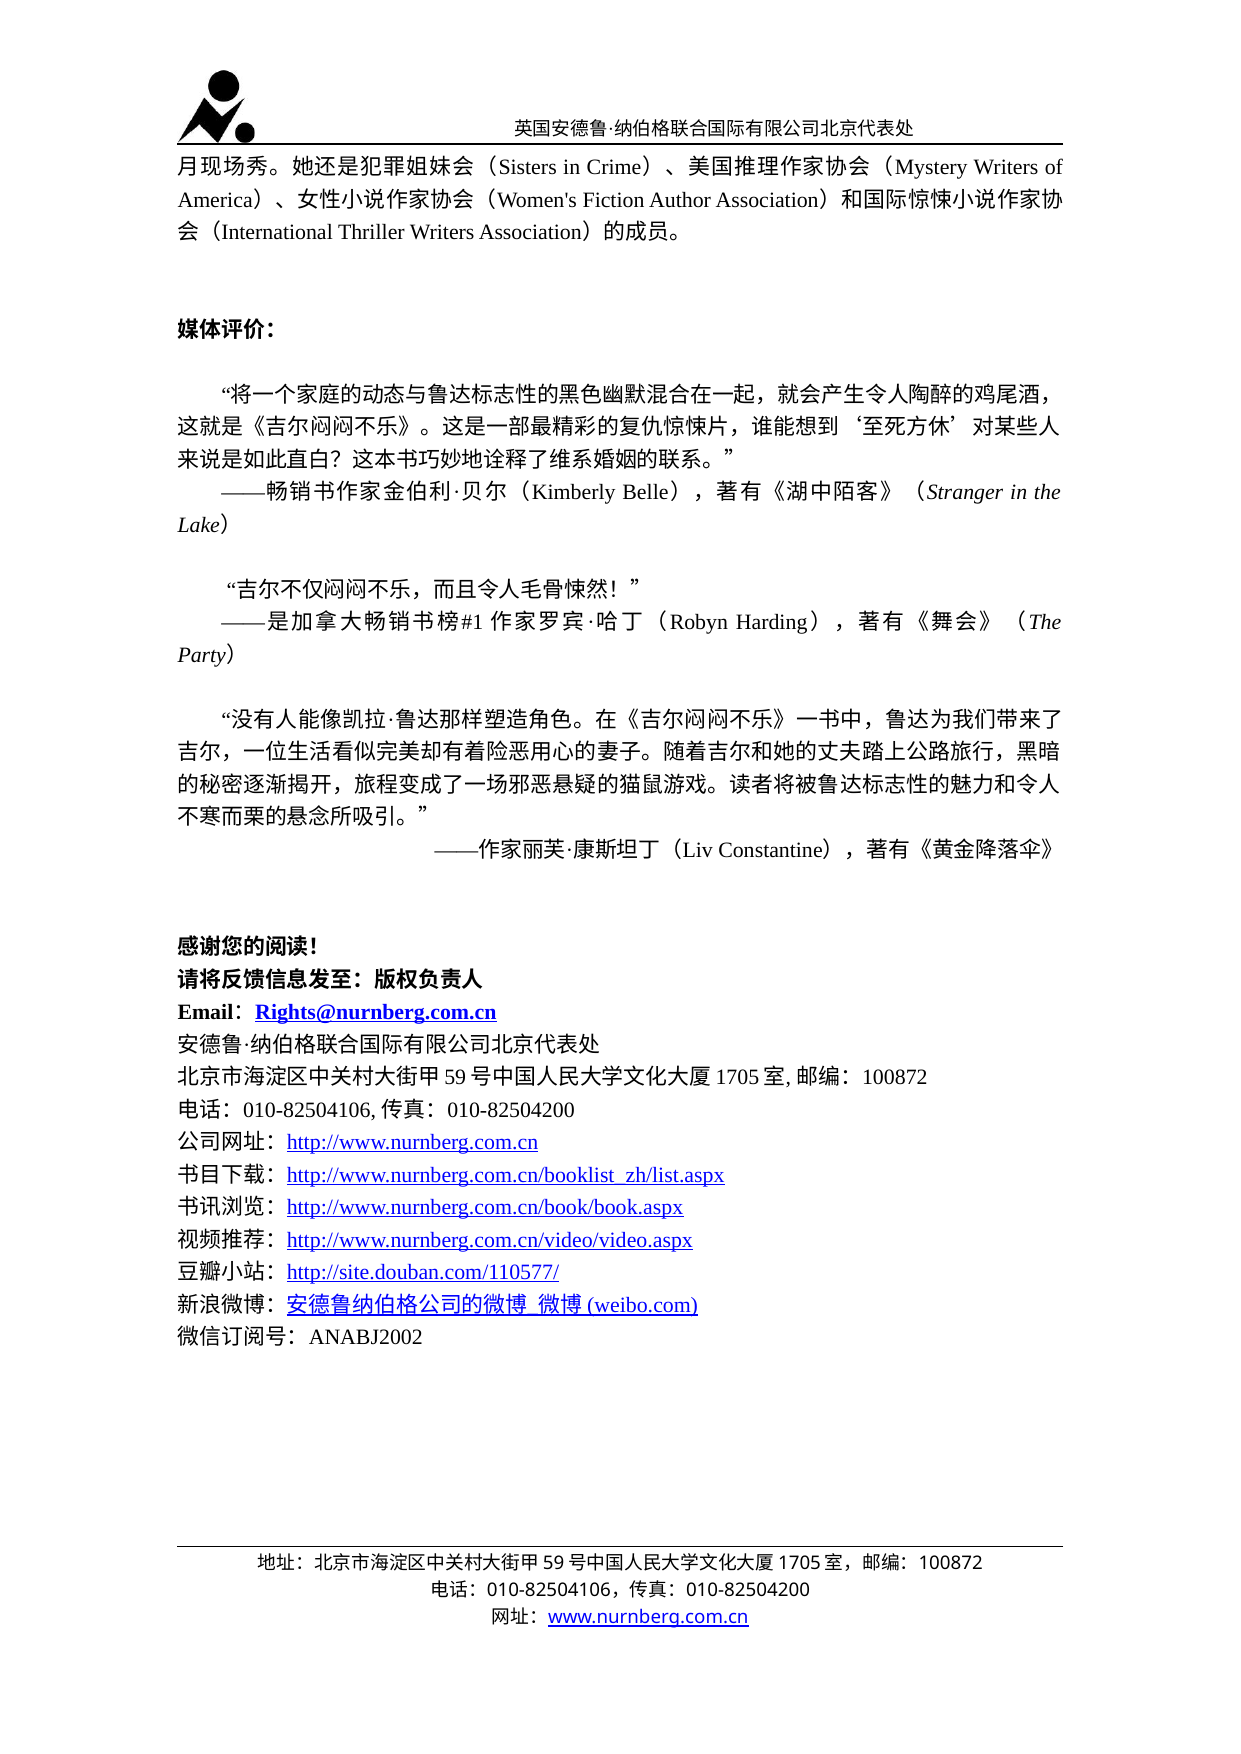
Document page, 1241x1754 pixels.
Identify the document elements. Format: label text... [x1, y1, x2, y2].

text 感谢您的阅读！ [177, 929, 1063, 961]
text ——是加拿大畅销书榜#1作家罗宾·哈丁（Robyn Harding），著有《舞会》（The Party） [177, 604, 1063, 669]
text 新浪微博：安德鲁纳伯格公司的微博_微博 (weibo.com) [177, 1286, 1063, 1319]
text 请将反馈信息发至：版权负责人 [177, 961, 1063, 994]
text 微信订阅号：ANABJ2002 [177, 1319, 1063, 1351]
picture [177, 70, 255, 143]
text 安德鲁·纳伯格联合国际有限公司北京代表处 [177, 1026, 1063, 1059]
text “吉尔不仅闷闷不乐，而且令人毛骨悚然！” [177, 571, 1063, 604]
text “没有人能像凯拉·鲁达那样塑造角色。在《吉尔闷闷不乐》一书中，鲁达为我们带来了吉尔，一位生活看似完美却有着险恶用心的妻子。随着吉尔和她的丈夫踏上公路旅行，黑暗的秘密逐渐揭开，旅程变成了一场邪恶悬疑的猫鼠游戏。读者将被鲁达标志性的魅力和令人不寒而栗的悬念所吸引。” [177, 701, 1063, 831]
text 豆瓣小站：http://site.douban.com/110577/ [177, 1254, 1063, 1286]
text ——作家丽芙·康斯坦丁（Liv Constantine），著有《黄金降落伞》 [177, 831, 1063, 864]
text Email：Rights@nurnberg.com.cn [177, 994, 1063, 1026]
text ——畅销书作家金伯利·贝尔（Kimberly Belle），著有《湖中陌客》（Stranger in the Lake） [177, 474, 1063, 539]
text 书讯浏览：http://www.nurnberg.com.cn/book/book.aspx [177, 1189, 1063, 1221]
text 媒体评价： [177, 311, 1063, 344]
text 电话：010-82504106, 传真：010-82504200 [177, 1091, 1063, 1124]
text 北京市海淀区中关村大街甲59号中国人民大学文化大厦1705室, 邮编：100872 [177, 1059, 1063, 1091]
text 公司网址：http://www.nurnberg.com.cn [177, 1124, 1063, 1156]
text 视频推荐：http://www.nurnberg.com.cn/video/video.aspx [177, 1221, 1063, 1254]
text 书目下载：http://www.nurnberg.com.cn/booklist_zh/list.aspx [177, 1156, 1063, 1189]
text “将一个家庭的动态与鲁达标志性的黑色幽默混合在一起，就会产生令人陶醉的鸡尾酒，这就是《吉尔闷闷不乐》。这是一部最精彩的复仇惊悚片，谁能想到‘至死方休’对某些人来说是如此直白？这本书巧妙地诠释了维系婚姻的联系。” [177, 376, 1063, 474]
